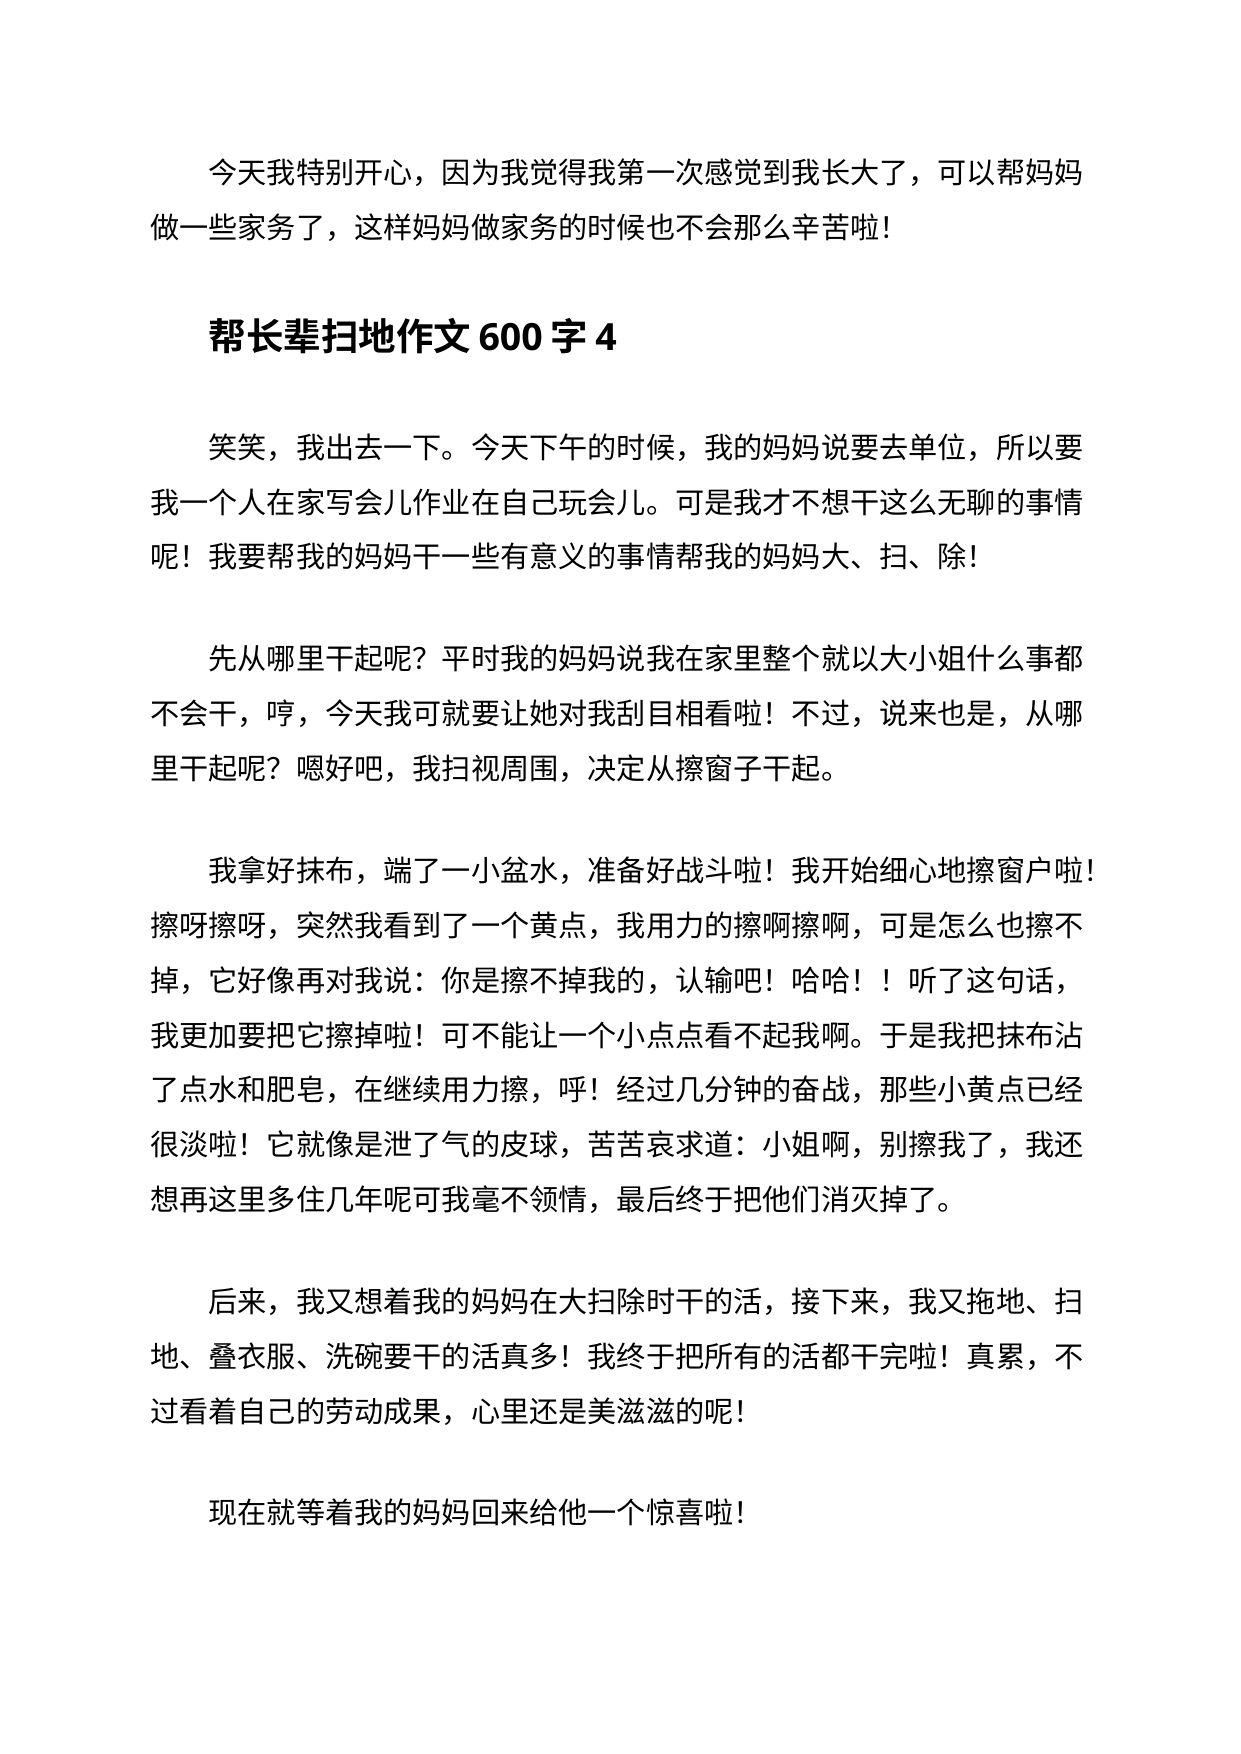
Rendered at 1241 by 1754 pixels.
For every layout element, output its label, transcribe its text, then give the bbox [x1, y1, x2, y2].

text 帮长辈扫地作文600字4 [150, 307, 1090, 361]
text 笑笑，我出去一下。今天下午的时候，我的妈妈说要去单位，所以要我一个人在家写会儿作业在自己玩会儿。可是我才不想干这么无聊的事情呢！我要帮我的妈妈干一些有意义的事情帮我的妈妈大、扫、除！ [150, 424, 1090, 576]
text 我拿好抹布，端了一小盆水，准备好战斗啦！我开始细心地擦窗户啦！擦呀擦呀，突然我看到了一个黄点，我用力的擦啊擦啊，可是怎么也擦不掉，它好像再对我说：你是擦不掉我的，认输吧！哈哈！！听了这句话，我更加要把它擦掉啦！可不能让一个小点点看不起我啊。于是我把抹布沾了点水和肥皂，在继续用力擦，呼！经过几分钟的奋战，那些小黄点已经很淡啦！它就像是泄了气的皮球，苦苦哀求道：小姐啊，别擦我了，我还想再这里多住几年呢可我毫不领情，最后终于把他们消灭掉了。 [150, 847, 1090, 1219]
text 今天我特别开心，因为我觉得我第一次感觉到我长大了，可以帮妈妈做一些家务了，这样妈妈做家务的时候也不会那么辛苦啦！ [150, 150, 1090, 247]
text 现在就等着我的妈妈回来给他一个惊喜啦！ [150, 1490, 1090, 1532]
text 后来，我又想着我的妈妈在大扫除时干的活，接下来，我又拖地、扫地、叠衣服、洗碗要干的活真多！我终于把所有的活都干完啦！真累，不过看着自己的劳动成果，心里还是美滋滋的呢！ [150, 1278, 1090, 1431]
text 先从哪里干起呢？平时我的妈妈说我在家里整个就以大小姐什么事都不会干，哼，今天我可就要让她对我刮目相看啦！不过，说来也是，从哪里干起呢？嗯好吧，我扫视周围，决定从擦窗子干起。 [150, 636, 1090, 788]
